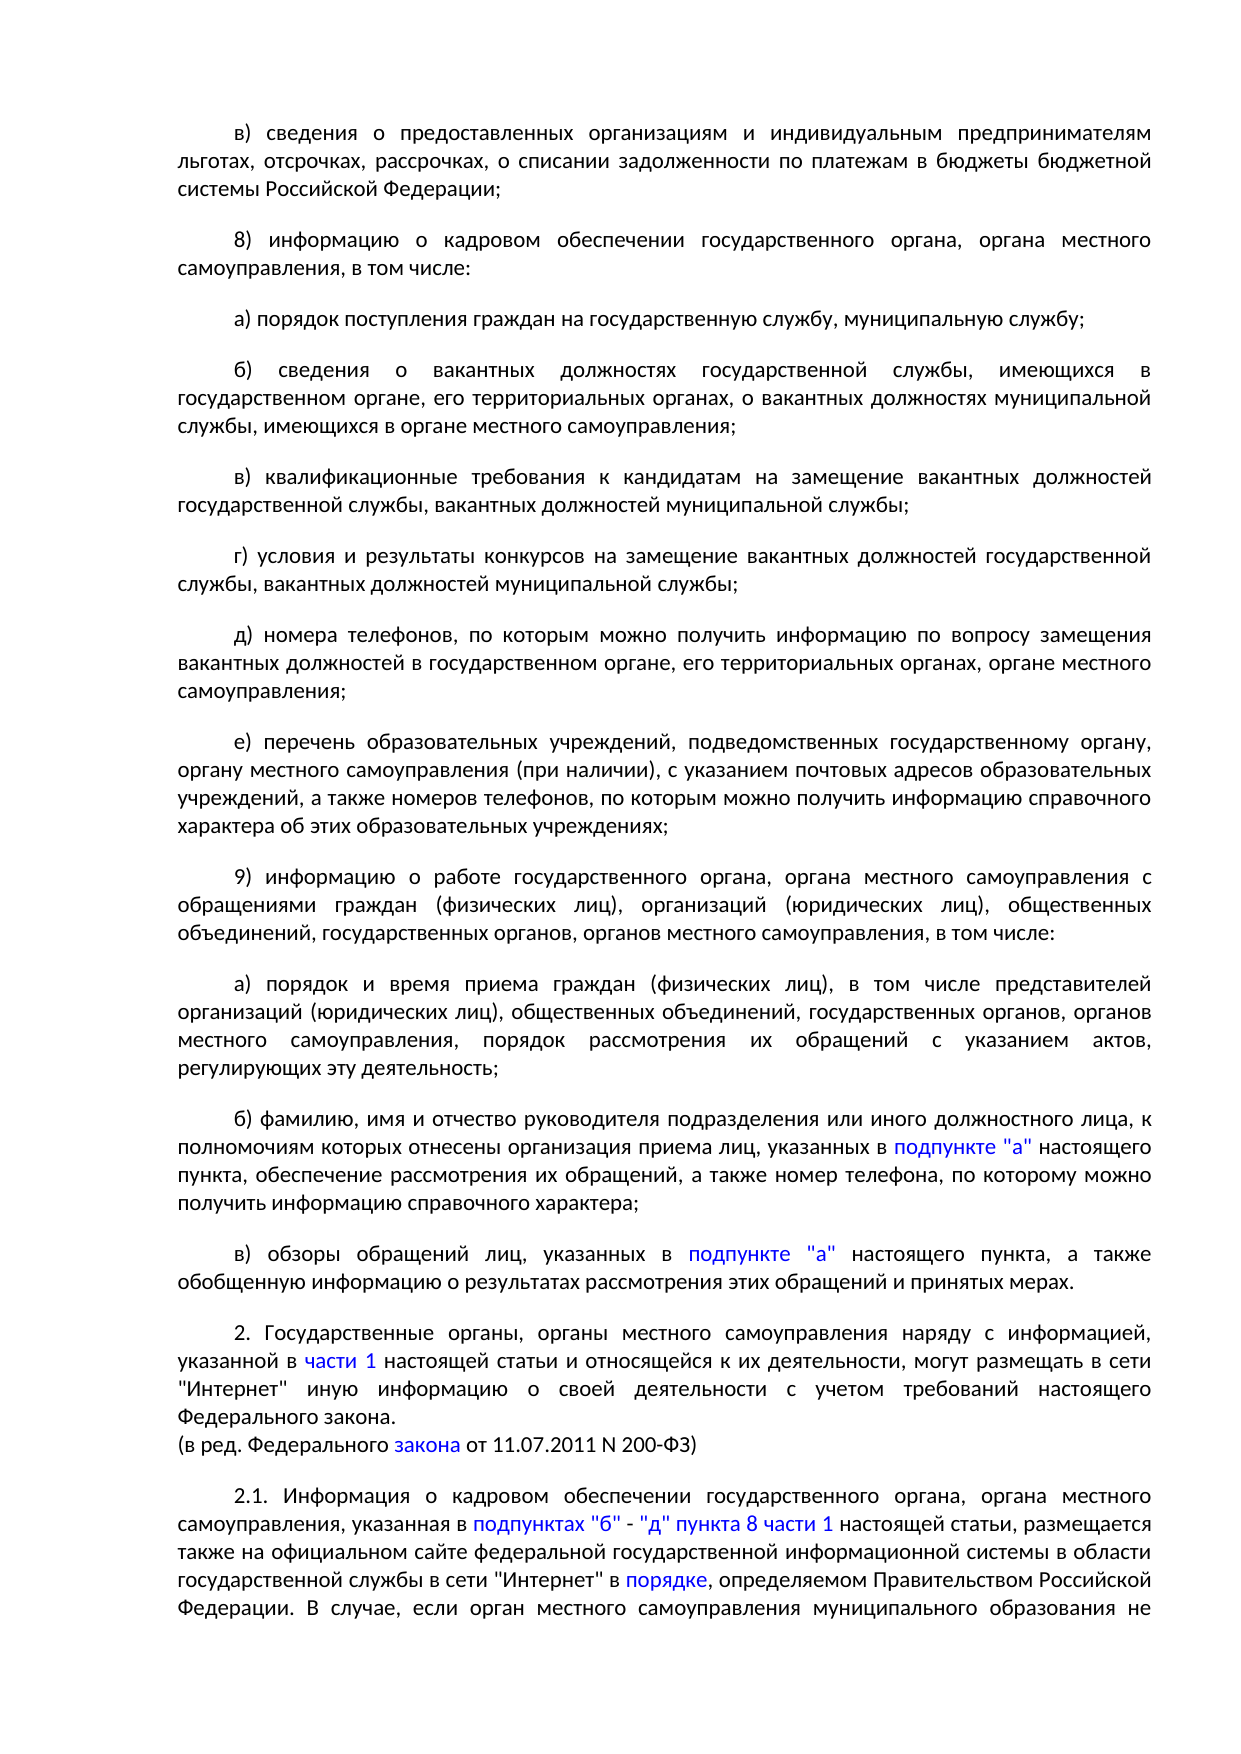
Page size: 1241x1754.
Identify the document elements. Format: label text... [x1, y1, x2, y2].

text 2. Государственные органы, органы местного самоуправления наряду с информацией, указанной в части 1 настоящей статьи и относящейся к их деятельности, могут размещать в сети "Интернет" иную информацию о своей деятельности с учетом требований настоящего Федерального закона. [177, 1318, 1152, 1430]
text а) порядок и время приема граждан (физических лиц), в том числе представителей организаций (юридических лиц), общественных объединений, государственных органов, органов местного самоуправления, порядок рассмотрения их обращений с указанием актов, регулирующих эту деятельность; [177, 969, 1152, 1081]
text а) порядок поступления граждан на государственную службу, муниципальную службу; [177, 304, 1152, 332]
text г) условия и результаты конкурсов на замещение вакантных должностей государственной службы, вакантных должностей муниципальной службы; [177, 541, 1152, 597]
text в) сведения о предоставленных организациям и индивидуальным предпринимателям льготах, отсрочках, рассрочках, о списании задолженности по платежам в бюджеты бюджетной системы Российской Федерации; [177, 118, 1152, 202]
text д) номера телефонов, по которым можно получить информацию по вопросу замещения вакантных должностей в государственном органе, его территориальных органах, органе местного самоуправления; [177, 620, 1152, 704]
text в) квалификационные требования к кандидатам на замещение вакантных должностей государственной службы, вакантных должностей муниципальной службы; [177, 462, 1152, 518]
text 9) информацию о работе государственного органа, органа местного самоуправления с обращениями граждан (физических лиц), организаций (юридических лиц), общественных объединений, государственных органов, органов местного самоуправления, в том числе: [177, 862, 1152, 946]
text в) обзоры обращений лиц, указанных в подпункте "а" настоящего пункта, а также обобщенную информацию о результатах рассмотрения этих обращений и принятых мерах. [177, 1239, 1152, 1295]
text е) перечень образовательных учреждений, подведомственных государственному органу, органу местного самоуправления (при наличии), с указанием почтовых адресов образовательных учреждений, а также номеров телефонов, по которым можно получить информацию справочного характера об этих образовательных учреждениях; [177, 727, 1152, 839]
text (в ред. Федерального закона от 11.07.2011 N 200-ФЗ) [177, 1430, 1152, 1458]
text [177, 1481, 1152, 1621]
text б) фамилию, имя и отчество руководителя подразделения или иного должностного лица, к полномочиям которых отнесены организация приема лиц, указанных в подпункте "а" настоящего пункта, обеспечение рассмотрения их обращений, а также номер телефона, по которому можно получить информацию справочного характера; [177, 1104, 1152, 1216]
text 8) информацию о кадровом обеспечении государственного органа, органа местного самоуправления, в том числе: [177, 225, 1152, 281]
text б) сведения о вакантных должностях государственной службы, имеющихся в государственном органе, его территориальных органах, о вакантных должностях муниципальной службы, имеющихся в органе местного самоуправления; [177, 355, 1152, 439]
